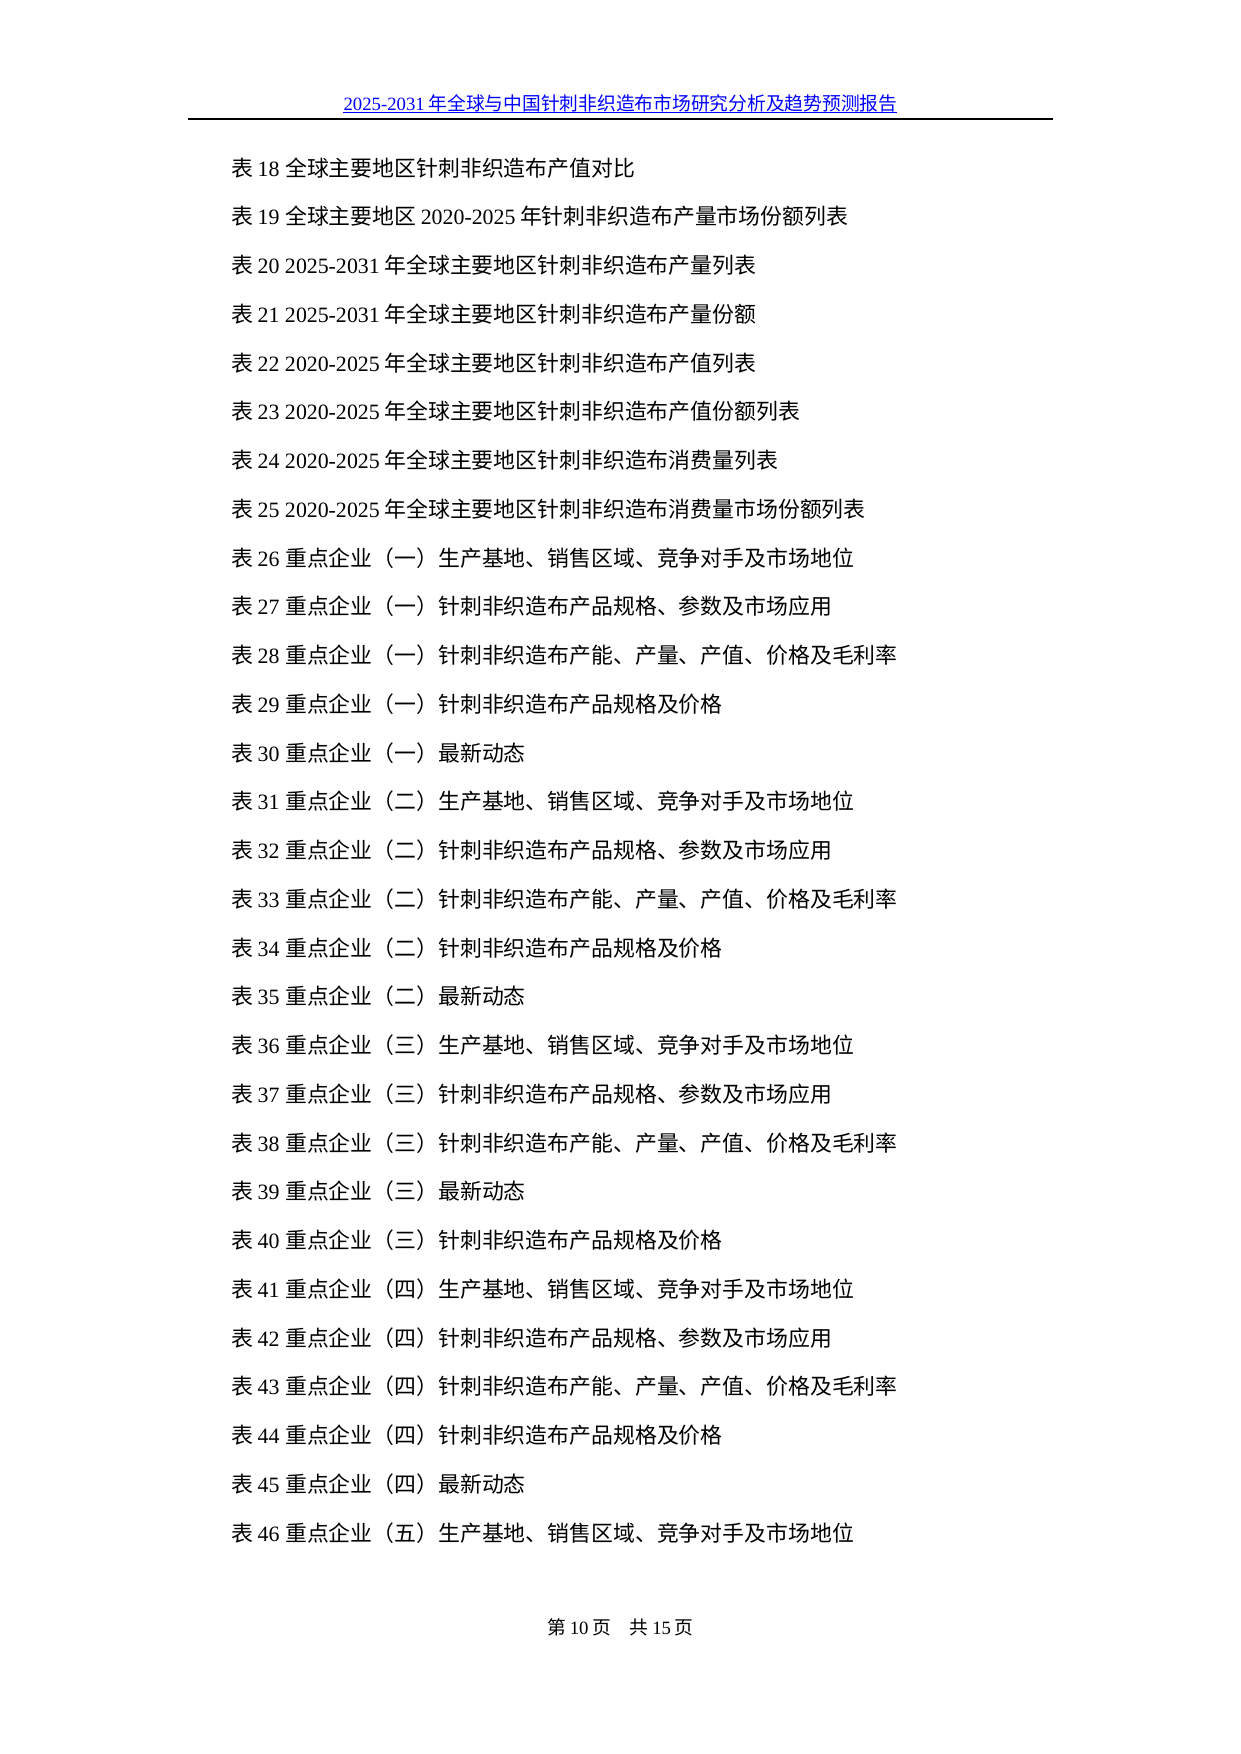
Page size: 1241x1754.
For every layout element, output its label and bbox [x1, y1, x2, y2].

text [187, 150, 1053, 1548]
